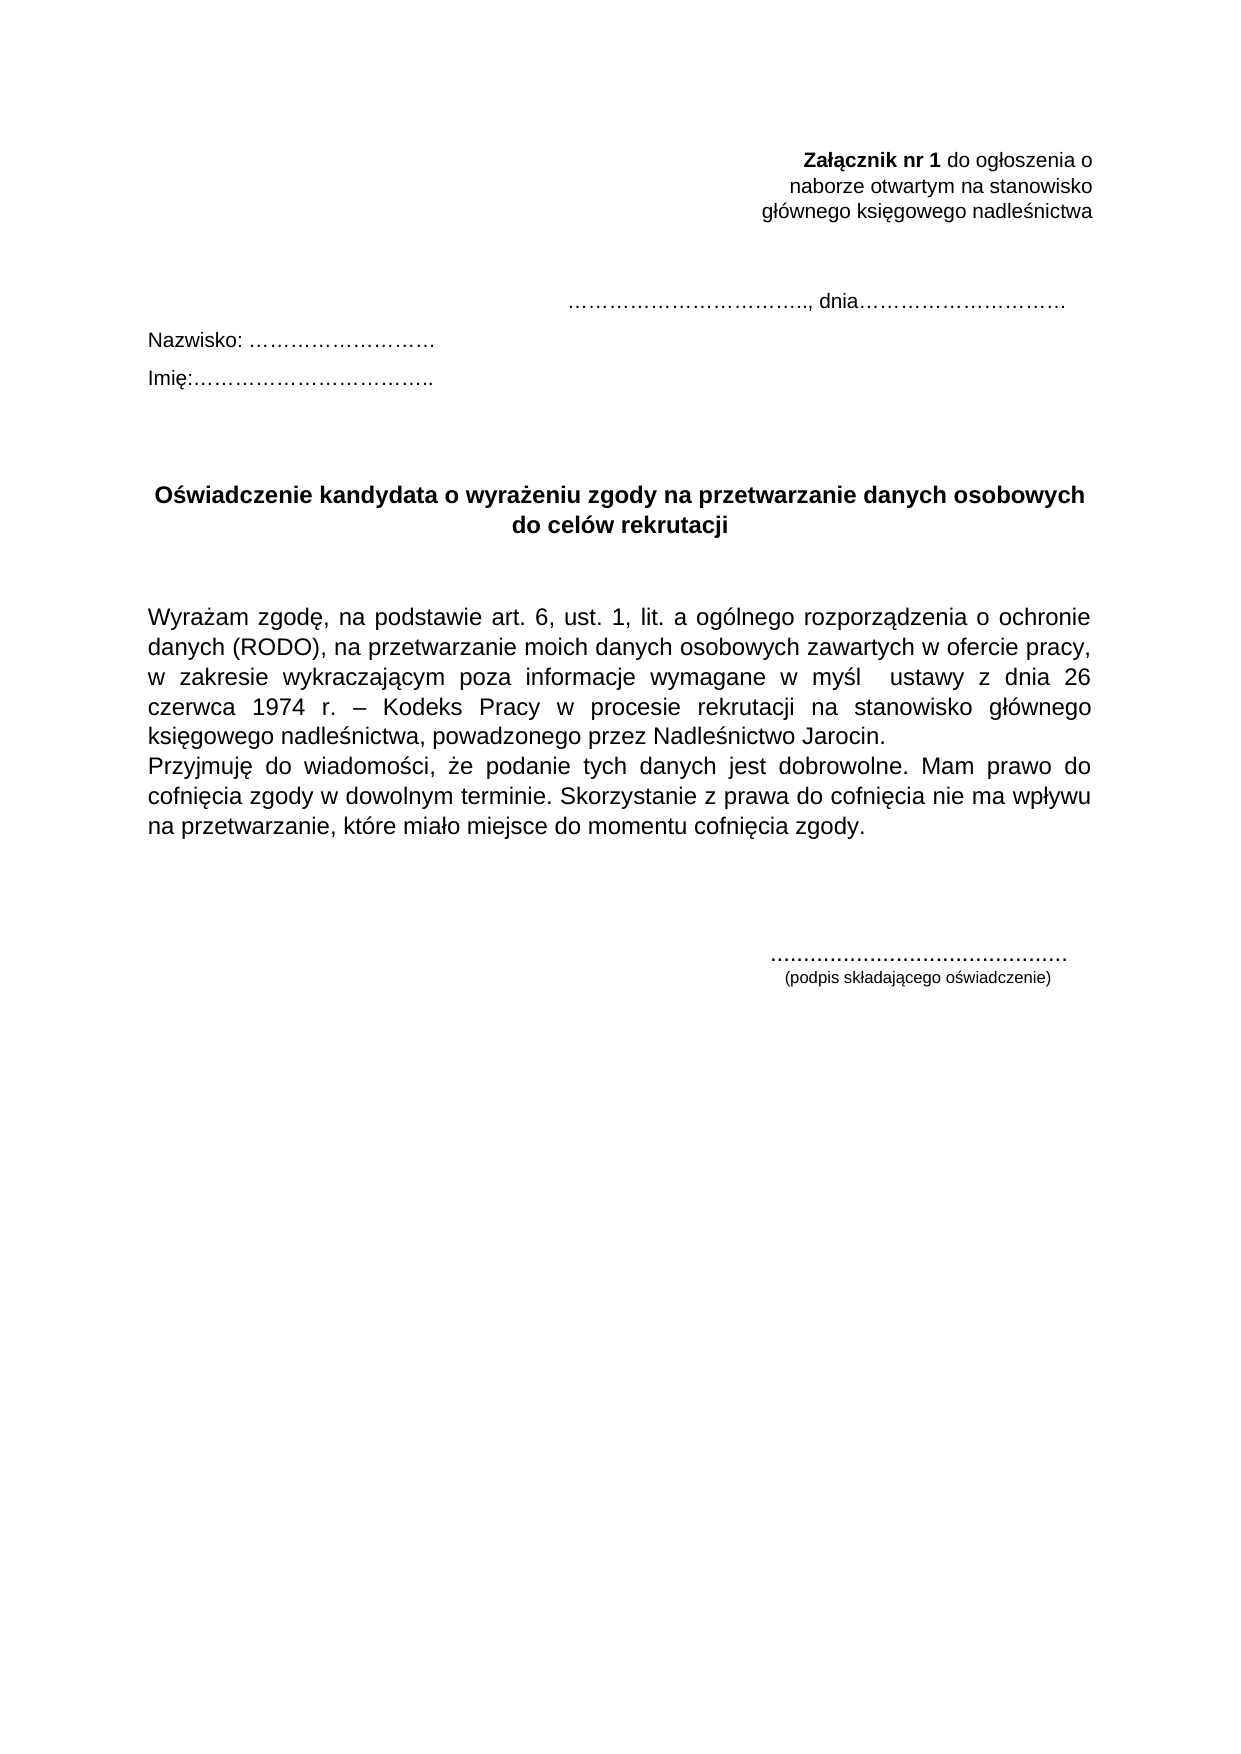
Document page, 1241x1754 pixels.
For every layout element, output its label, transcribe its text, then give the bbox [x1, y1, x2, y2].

text Wyrażam zgodę, na podstawie art. 6, ust. 1, lit. a ogólnego rozporządzenia o ochronie danych (RODO), na przetwarzanie moich danych osobowych zawartych w ofercie pracy, w zakresie wykraczającym poza informacje wymagane w myśl ustawy z dnia 26 czerwca 1974 r. – Kodeks Pracy w procesie rekrutacji na stanowisko głównego księgowego nadleśnictwa, powadzonego przez Nadleśnictwo Jarocin. [148, 603, 1093, 750]
text Nazwisko: ……………………… [148, 328, 1093, 352]
text ............................................. [148, 938, 1069, 966]
text Imię:…………………………….. [148, 366, 1093, 390]
text Załącznik nr 1 do ogłoszenia o naborze otwartym na stanowisko głównego księgowego nadleśnictwa [703, 148, 1093, 223]
text Oświadczenie kandydata o wyrażeniu zgody na przetwarzanie danych osobowych do celów rekrutacji [148, 481, 1093, 538]
text …………………………….., dnia………………………… [567, 289, 1093, 313]
text (podpis składającego oświadczenie) [148, 968, 1051, 987]
text Przyjmuję do wiadomości, że podanie tych danych jest dobrowolne. Mam prawo do cofnięcia zgody w dowolnym terminie. Skorzystanie z prawa do cofnięcia nie ma wpływu na przetwarzanie, które miało miejsce do momentu cofnięcia zgody. [148, 752, 1093, 839]
